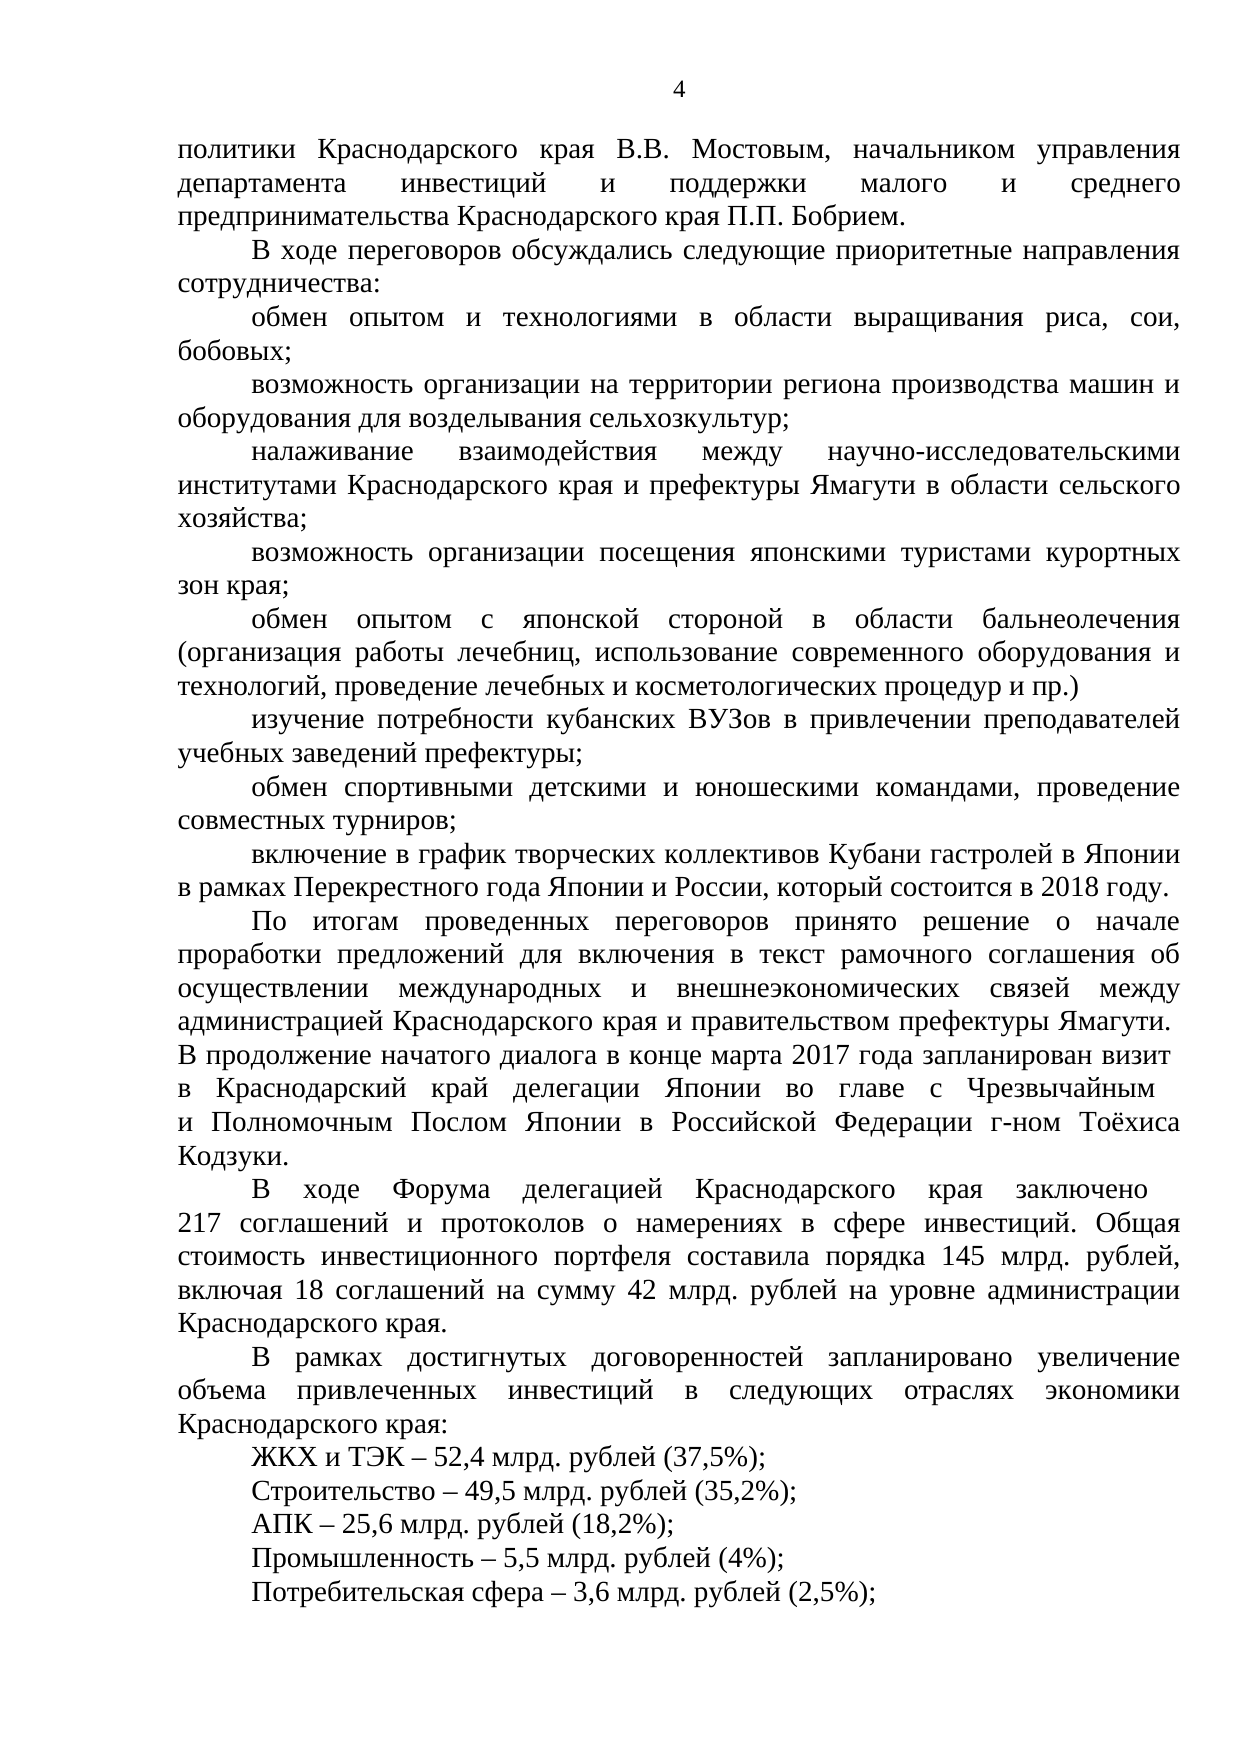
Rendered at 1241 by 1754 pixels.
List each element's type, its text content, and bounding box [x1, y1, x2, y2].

text ЖКХ и ТЭК – 52,4 млрд. рублей (37,5%); [177, 1439, 1181, 1473]
text налаживание взаимодействия между научно-исследовательскими институтами Краснодарского края и префектуры Ямагути в области сельского хозяйства; [177, 433, 1181, 534]
text возможность организации посещения японскими туристами курортных зон края; [177, 534, 1181, 601]
text возможность организации на территории региона производства машин и оборудования для возделывания сельхозкультур; [177, 366, 1181, 433]
text обмен опытом и технологиями в области выращивания риса, сои, бобовых; [177, 299, 1181, 366]
text включение в график творческих коллективов Кубани гастролей в Японии в рамках Перекрестного года Японии и России, который состоится в 2018 году. [177, 836, 1181, 903]
text АПК – 25,6 млрд. рублей (18,2%); [177, 1507, 1181, 1540]
text В рамках достигнутых договоренностей запланировано увеличение объема привлеченных инвестиций в следующих отраслях экономики Краснодарского края: [177, 1339, 1181, 1439]
text В ходе Форума делегацией Краснодарского края заключено 217 соглашений и протоколов о намерениях в сфере инвестиций. Общая стоимость инвестиционного портфеля составила порядка 145 млрд. рублей, включая 18 соглашений на сумму 42 млрд. рублей на уровне администрации Краснодарского края. [177, 1171, 1181, 1339]
text В ходе переговоров обсуждались следующие приоритетные направления сотрудничества: [177, 232, 1181, 299]
text Промышленность – 5,5 млрд. рублей (4%); [177, 1540, 1181, 1574]
text Потребительская сфера – 3,6 млрд. рублей (2,5%); [177, 1574, 1181, 1607]
text обмен опытом с японской стороной в области бальнеолечения (организация работы лечебниц, использование современного оборудования и технологий, проведение лечебных и косметологических процедур и пр.) [177, 601, 1181, 702]
text По итогам проведенных переговоров принято решение о начале проработки предложений для включения в текст рамочного соглашения об осуществлении международных и внешнеэкономических связей между администрацией Краснодарского края и правительством префектуры Ямагути. В продолжение начатого диалога в конце марта 2017 года запланирован визит в Краснодарский край делегации Японии во главе с Чрезвычайным и Полномочным Послом Японии в Российской Федерации г-ном Тоёхиса Кодзуки. [177, 903, 1181, 1171]
text изучение потребности кубанских ВУЗов в привлечении преподавателей учебных заведений префектуры; [177, 702, 1181, 769]
text обмен спортивными детскими и юношескими командами, проведение совместных турниров; [177, 769, 1181, 836]
text Строительство – 49,5 млрд. рублей (35,2%); [177, 1473, 1181, 1507]
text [177, 131, 1181, 232]
